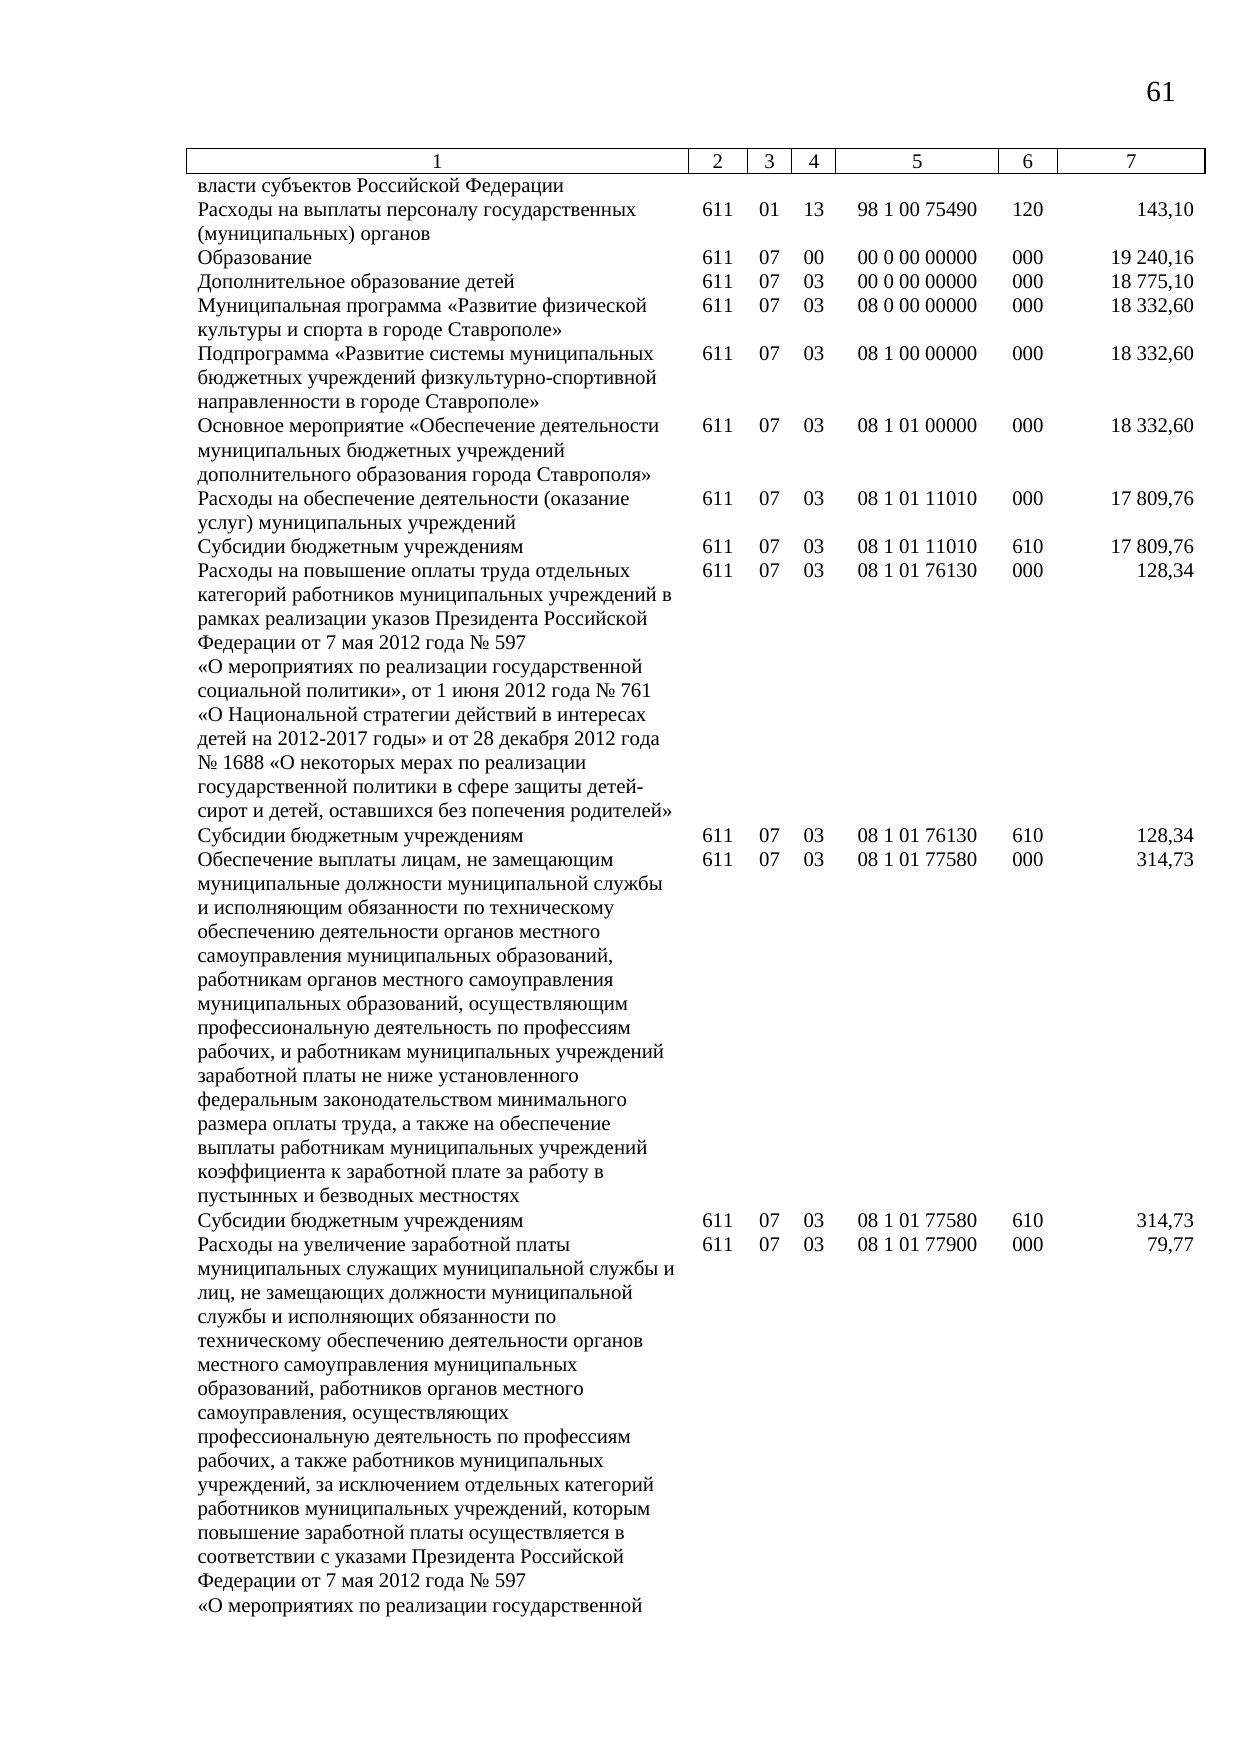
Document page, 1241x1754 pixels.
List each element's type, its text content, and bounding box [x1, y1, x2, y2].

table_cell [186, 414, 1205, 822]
table_header 4 [792, 149, 835, 173]
table_header 5 [836, 149, 998, 173]
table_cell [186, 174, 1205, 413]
table_header 2 [689, 149, 747, 173]
table_header 7 [1058, 149, 1204, 173]
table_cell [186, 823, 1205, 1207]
table_header 6 [999, 149, 1057, 173]
table_header 1 [187, 149, 688, 173]
table_header 3 [748, 149, 791, 173]
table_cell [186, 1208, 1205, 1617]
